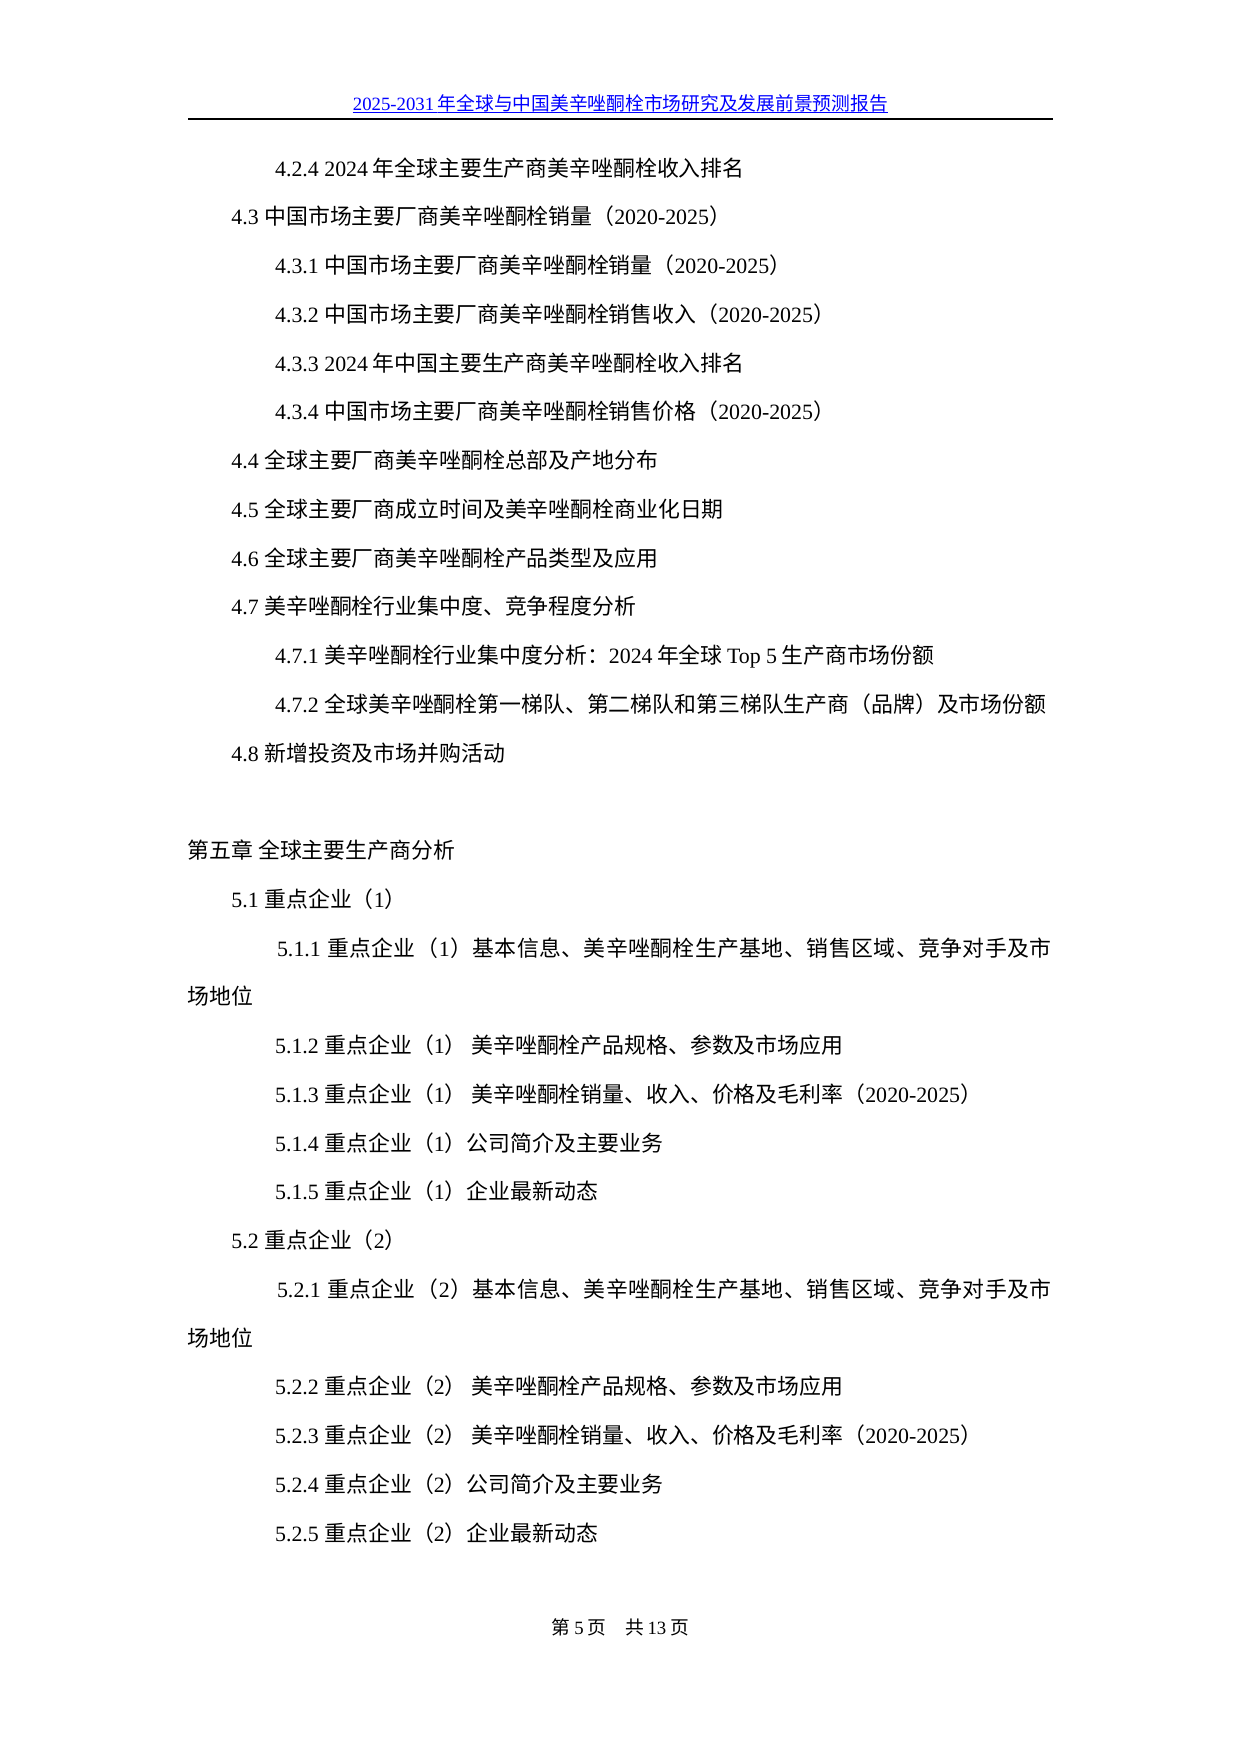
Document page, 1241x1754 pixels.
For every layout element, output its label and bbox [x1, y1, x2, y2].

text [187, 150, 1053, 1548]
